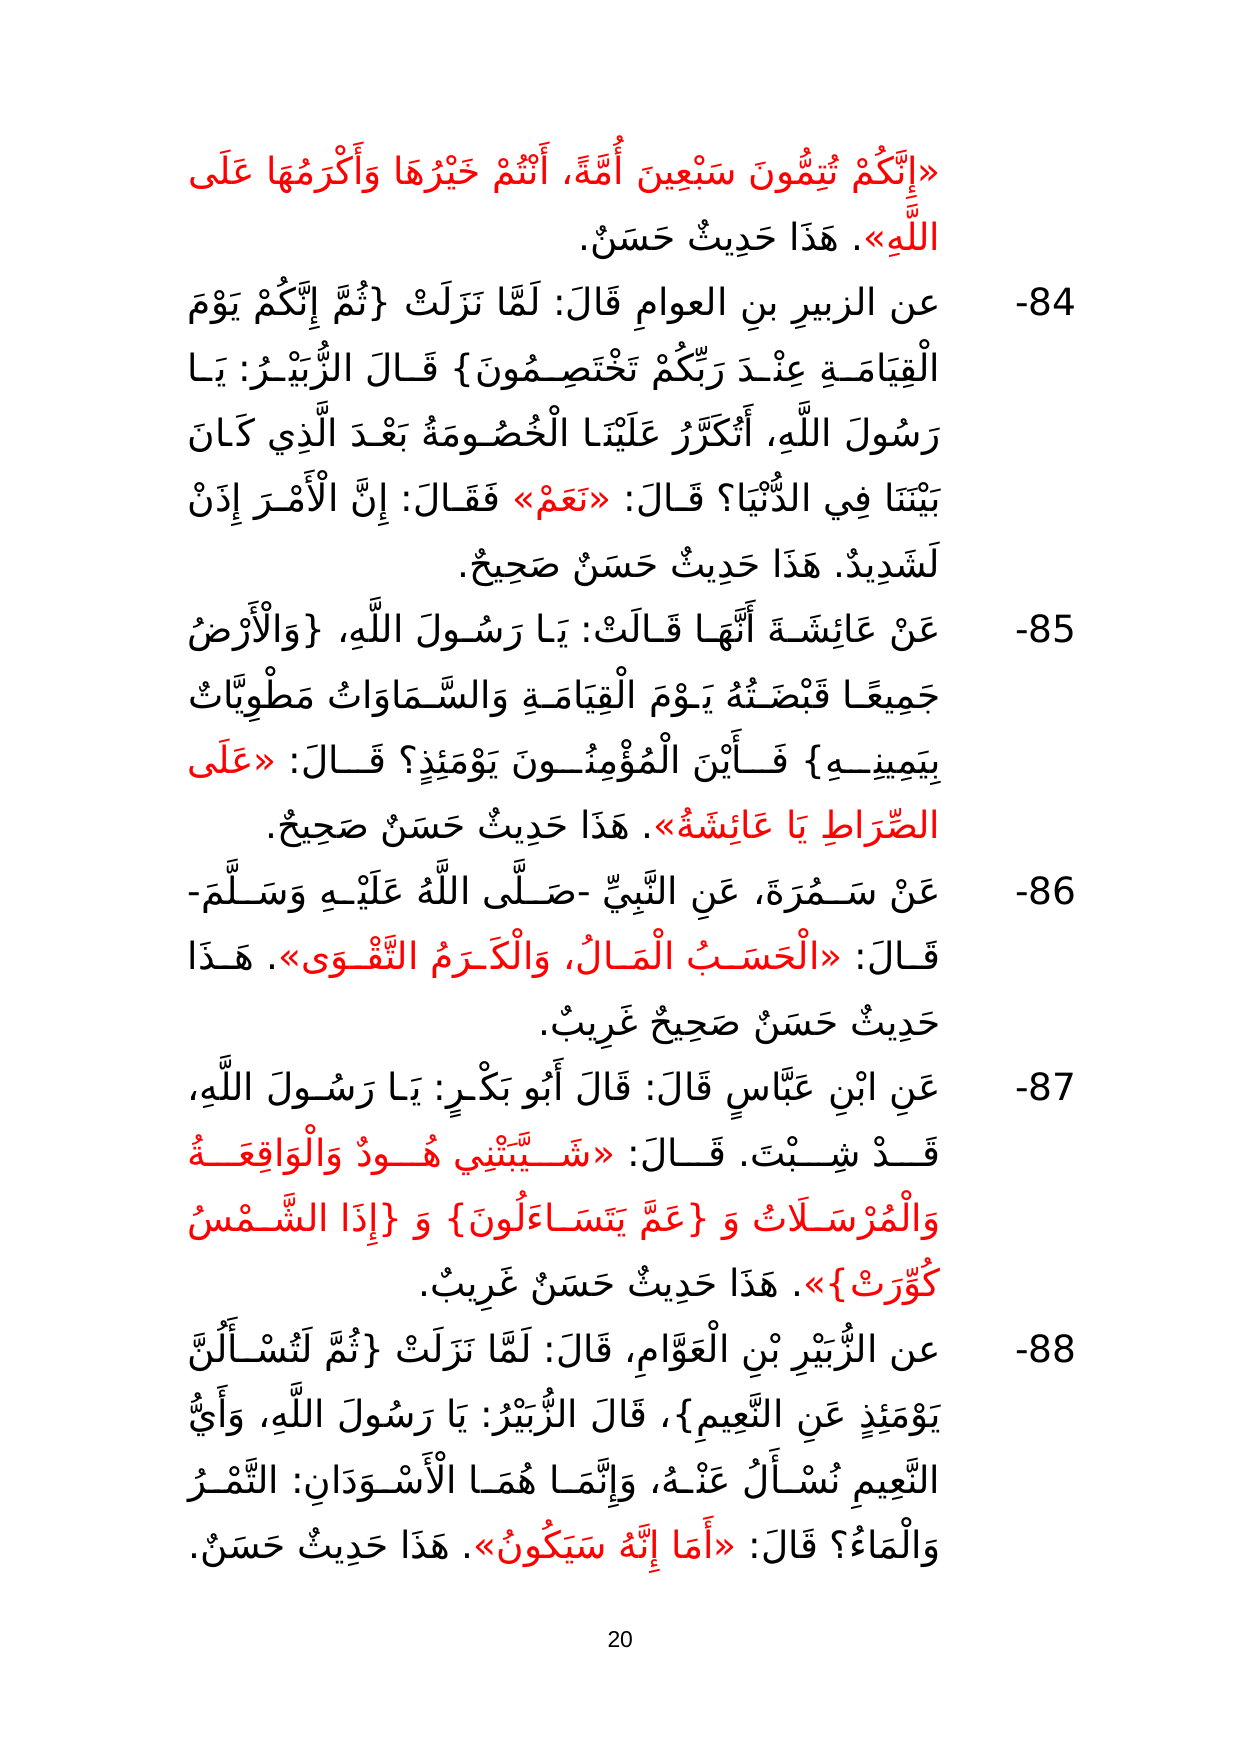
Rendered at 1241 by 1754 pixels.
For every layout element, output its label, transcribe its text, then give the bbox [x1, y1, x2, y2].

list عَنْ عَائِشَةَ أَنَّهَا قَالَتْ: يَا رَسُولَ اللَّهِ، {وَالْأَرْضُ جَمِيعًا قَبْضَتُهُ يَوْمَ الْقِيَامَةِ وَالسَّمَاوَاتُ مَطْوِيَّاتٌ بِيَمِينِهِ} فَأَيْنَ الْمُؤْمِنُونَ يَوْمَئِذٍ؟ قَالَ: «عَلَى الصِّرَاطِ يَا عَائِشَةُ». هَذَا حَدِيثٌ حَسَنٌ صَحِيحٌ. [187, 608, 1015, 848]
list عن الزُّبَيْرِ بْنِ الْعَوَّامِ، قَالَ: لَمَّا نَزَلَتْ {ثُمَّ لَتُسْأَلُنَّ يَوْمَئِذٍ عَنِ النَّعِيمِ}، قَالَ الزُّبَيْرُ: يَا رَسُولَ اللَّهِ، وَأَيُّ النَّعِيمِ نُسْأَلُ عَنْهُ، وَإِنَّمَا هُمَا الْأَسْوَدَانِ: التَّمْرُ وَالْمَاءُ؟ قَالَ: «أَمَا إِنَّهُ سَيَكُونُ». هَذَا حَدِيثٌ حَسَنٌ. [187, 1327, 1015, 1567]
list عَنْ سَمُرَةَ، عَنِ النَّبِيِّ -صَلَّى اللَّهُ عَلَيْهِ وَسَلَّمَ- قَالَ: «الْحَسَبُ الْمَالُ، وَالْكَرَمُ التَّقْوَى». هَذَا حَدِيثٌ حَسَنٌ صَحِيحٌ غَرِيبٌ. [187, 869, 1015, 1044]
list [187, 150, 1015, 259]
list عَنِ ابْنِ عَبَّاسٍ قَالَ: قَالَ أَبُو بَكْرٍ: يَا رَسُولَ اللَّهِ، قَدْ شِبْتَ. قَالَ: «شَيَّبَتْنِي هُودٌ وَالْوَاقِعَةُ وَالْمُرْسَلَاتُ وَ {عَمَّ يَتَسَاءَلُونَ} وَ {إِذَا الشَّمْسُ كُوِّرَتْ}». هَذَا حَدِيثٌ حَسَنٌ غَرِيبٌ. [187, 1066, 1015, 1306]
list عن الزبيرِ بنِ العوامِ قَالَ: لَمَّا نَزَلَتْ {ثُمَّ إِنَّكُمْ يَوْمَ الْقِيَامَةِ عِنْدَ رَبِّكُمْ تَخْتَصِمُونَ} قَالَ الزُّبَيْرُ: يَا رَسُولَ اللَّهِ، أَتُكَرَّرُ عَلَيْنَا الْخُصُومَةُ بَعْدَ الَّذِي كَانَ بَيْنَنَا فِي الدُّنْيَا؟ قَالَ: «نَعَمْ» فَقَالَ: إِنَّ الْأَمْرَ إِذَنْ لَشَدِيدٌ. هَذَا حَدِيثٌ حَسَنٌ صَحِيحٌ. [187, 281, 1015, 586]
